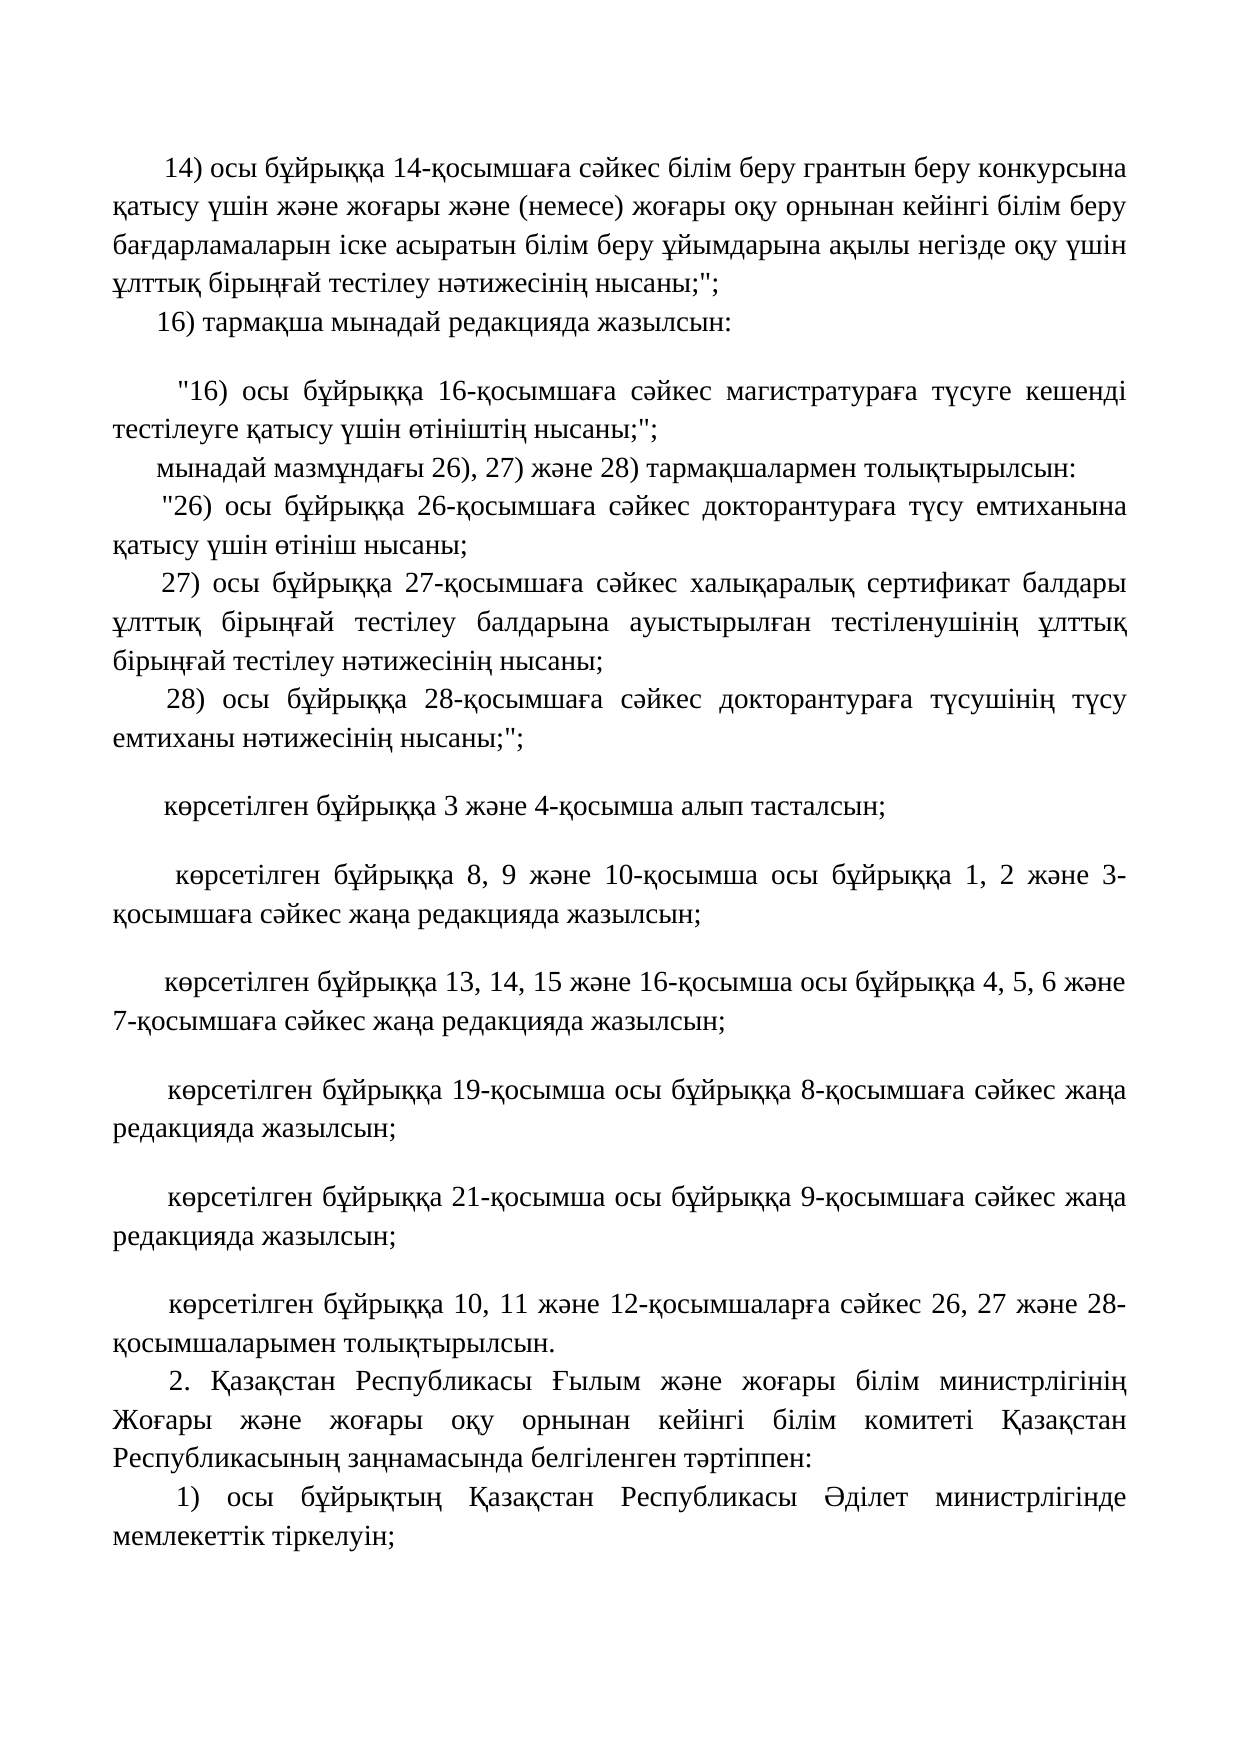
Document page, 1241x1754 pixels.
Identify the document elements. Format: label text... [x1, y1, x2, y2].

text 2. Қазақстан Республикасы Ғылым және жоғары білім министрлігінің Жоғары және жоғары оқу орнынан кейінгі білім комитеті Қазақстан Республикасының заңнамасында белгіленген тәртіппен: [112, 1363, 1128, 1474]
text "16) осы бұйрыққа 16-қосымшаға сәйкес магистратураға түсуге кешенді тестілеуге қатысу үшін өтініштің нысаны;"; [112, 373, 1128, 445]
text 27) осы бұйрыққа 27-қосымшаға сәйкес халықаралық сертификат балдары ұлттық бірыңғай тестілеу балдарына ауыстырылған тестіленушінің ұлттық бірыңғай тестілеу нәтижесінің нысаны; [112, 566, 1128, 676]
text көрсетілген бұйрыққа 13, 14, 15 және 16-қосымша осы бұйрыққа 4, 5, 6 және 7-қосымшаға сәйкес жаңа редакцияда жазылсын; [112, 964, 1128, 1037]
text көрсетілген бұйрыққа 21-қосымша осы бұйрыққа 9-қосымшаға сәйкес жаңа редакцияда жазылсын; [112, 1179, 1128, 1251]
text көрсетілген бұйрыққа 3 және 4-қосымша алып тасталсын; [112, 788, 1128, 822]
text мынадай мазмұндағы 26), 27) және 28) тармақшалармен толықтырылсын: [112, 450, 1128, 483]
text 16) тармақша мынадай редакцияда жазылсын: [112, 304, 1128, 338]
text 1) осы бұйрықтың Қазақстан Республикасы Әділет министрлігінде мемлекеттік тіркелуін; [112, 1479, 1128, 1551]
text көрсетілген бұйрыққа 19-қосымша осы бұйрыққа 8-қосымшаға сәйкес жаңа редакцияда жазылсын; [112, 1072, 1128, 1144]
text 14) осы бұйрыққа 14-қосымшаға сәйкес білім беру грантын беру конкурсына қатысу үшін және жоғары және (немесе) жоғары оқу орнынан кейінгі білім беру бағдарламаларын іске асыратын білім беру ұйымдарына ақылы негізде оқу үшін ұлттық бірыңғай тестілеу нәтижесінің нысаны;"; [112, 150, 1128, 299]
text көрсетілген бұйрыққа 10, 11 және 12-қосымшаларға сәйкес 26, 27 және 28-қосымшаларымен толықтырылсын. [112, 1286, 1128, 1358]
text 28) осы бұйрыққа 28-қосымшаға сәйкес докторантураға түсушінің түсу емтиханы нәтижесінің нысаны;"; [112, 681, 1128, 753]
text "26) осы бұйрыққа 26-қосымшаға сәйкес докторантураға түсу емтиханына қатысу үшін өтініш нысаны; [112, 488, 1128, 561]
text көрсетілген бұйрыққа 8, 9 және 10-қосымша осы бұйрыққа 1, 2 және 3-қосымшаға сәйкес жаңа редакцияда жазылсын; [112, 857, 1128, 929]
